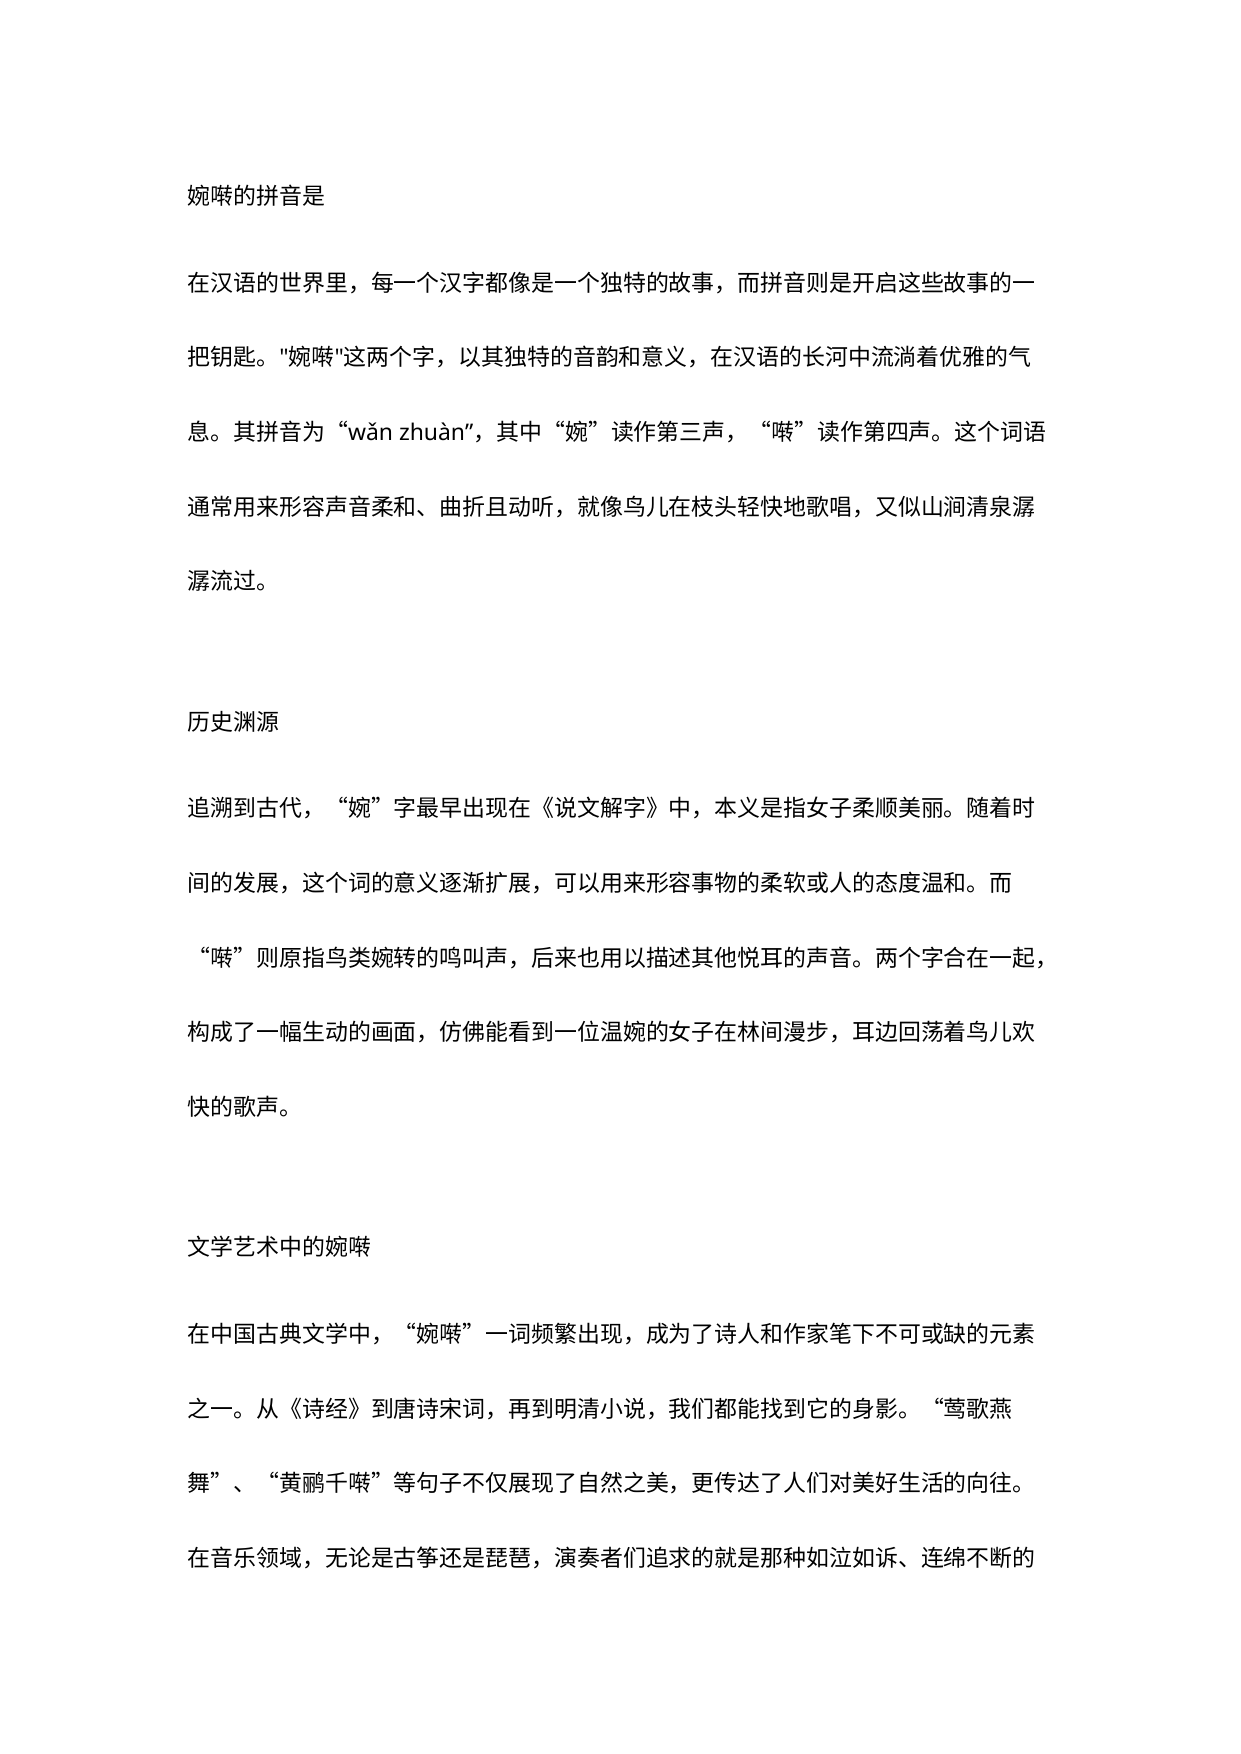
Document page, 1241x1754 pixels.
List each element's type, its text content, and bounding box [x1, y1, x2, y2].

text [187, 1300, 1053, 1589]
text 文学艺术中的婉啭 [187, 1213, 1053, 1278]
text 追溯到古代，“婉”字最早出现在《说文解字》中，本义是指女子柔顺美丽。随着时间的发展，这个词的意义逐渐扩展，可以用来形容事物的柔软或人的态度温和。而“啭”则原指鸟类婉转的鸣叫声，后来也用以描述其他悦耳的声音。两个字合在一起，构成了一幅生动的画面，仿佛能看到一位温婉的女子在林间漫步，耳边回荡着鸟儿欢快的歌声。 [187, 774, 1053, 1138]
text 婉啭的拼音是 [187, 162, 1053, 227]
text 历史渊源 [187, 688, 1053, 753]
text 在汉语的世界里，每一个汉字都像是一个独特的故事，而拼音则是开启这些故事的一把钥匙。"婉啭"这两个字，以其独特的音韵和意义，在汉语的长河中流淌着优雅的气息。其拼音为“wǎn zhuàn”，其中“婉”读作第三声，“啭”读作第四声。这个词语通常用来形容声音柔和、曲折且动听，就像鸟儿在枝头轻快地歌唱，又似山涧清泉潺潺流过。 [187, 248, 1053, 612]
